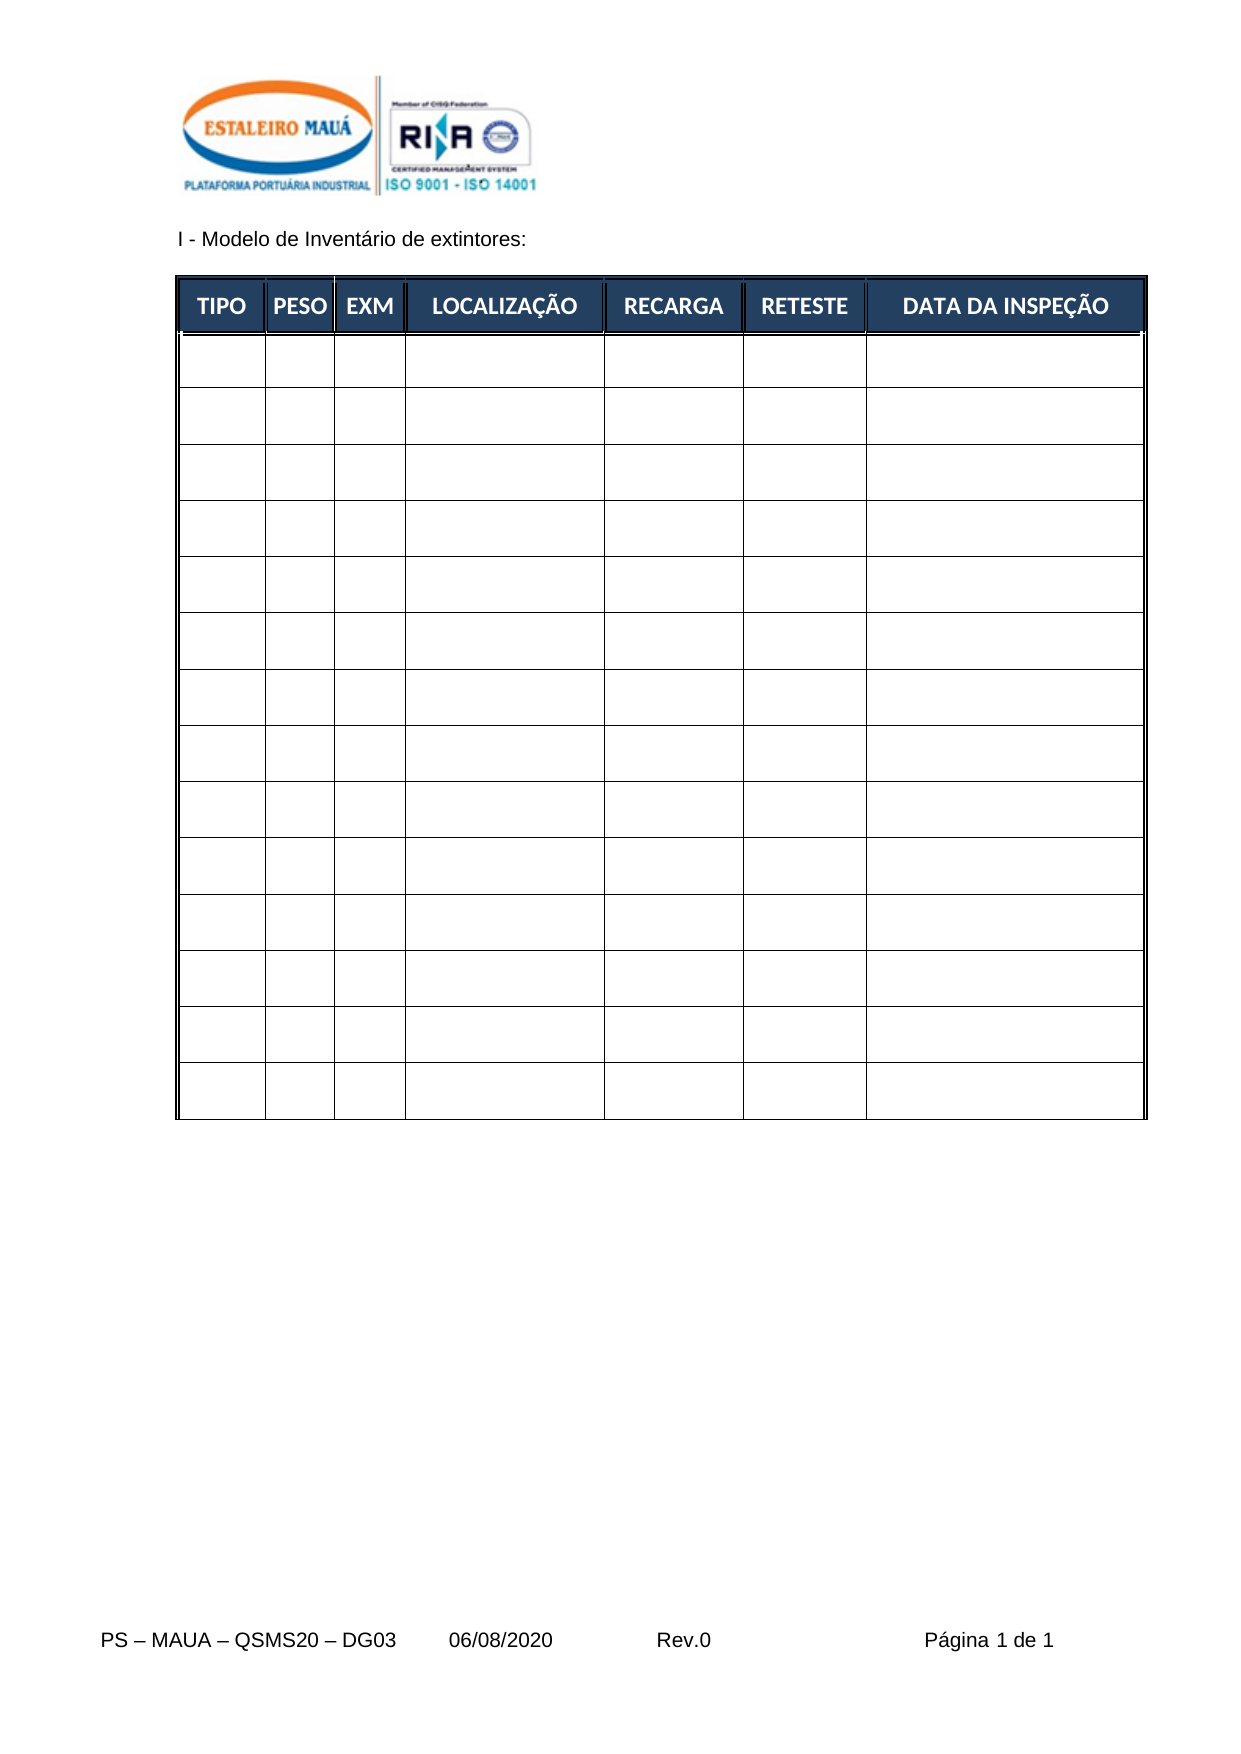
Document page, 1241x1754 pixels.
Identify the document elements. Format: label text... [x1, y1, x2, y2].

table_cell [180, 951, 265, 1006]
table_cell [605, 557, 743, 612]
table_cell [867, 726, 1143, 781]
table_cell [266, 1007, 334, 1062]
table_cell [744, 1063, 866, 1118]
table_cell [744, 782, 866, 837]
table_cell [867, 670, 1143, 725]
table_cell [266, 613, 334, 668]
table_cell [605, 782, 743, 837]
table_cell [180, 388, 265, 443]
table_cell [867, 557, 1143, 612]
table_cell [605, 726, 743, 781]
table_cell [605, 895, 743, 950]
table_cell [406, 445, 604, 500]
table_cell [744, 895, 866, 950]
table_cell [406, 336, 604, 387]
table_cell [867, 501, 1143, 556]
table_cell [406, 613, 604, 668]
table_cell [605, 613, 743, 668]
table_cell [266, 557, 334, 612]
table_cell [605, 1063, 743, 1118]
table_cell [744, 1007, 866, 1062]
table_cell [744, 670, 866, 725]
table_header DATA DA INSPEÇÃO [866, 279, 1143, 331]
table_cell [335, 895, 405, 950]
table_cell [335, 336, 405, 387]
table_header TIPO [177, 276, 266, 331]
table_cell [605, 838, 743, 893]
table_cell [744, 838, 866, 893]
table_cell [867, 1063, 1143, 1118]
table_cell [605, 1007, 743, 1062]
table_cell [266, 782, 334, 837]
table_cell [266, 726, 334, 781]
table_cell [605, 501, 743, 556]
table_cell [744, 726, 866, 781]
table_cell [867, 331, 1146, 387]
table_cell [744, 445, 866, 500]
table_cell [266, 336, 334, 387]
table_cell [406, 501, 604, 556]
table_cell [180, 895, 265, 950]
table_cell [266, 895, 334, 950]
table_header RETESTE [743, 276, 866, 331]
table_cell [867, 782, 1143, 837]
table_cell [605, 445, 743, 500]
table_cell [605, 388, 743, 443]
table_cell [406, 557, 604, 612]
table_cell [605, 951, 743, 1006]
table_cell [605, 670, 743, 725]
table_cell [180, 501, 265, 556]
text I - Modelo de Inventário de extintores: [177, 227, 1063, 251]
table_cell [177, 331, 265, 387]
table_cell [744, 336, 866, 387]
table_cell [867, 895, 1143, 950]
table_cell [867, 388, 1143, 443]
table_cell [605, 336, 743, 387]
table_cell [335, 1063, 405, 1118]
table_cell [266, 445, 334, 500]
table_cell [406, 838, 604, 893]
table_cell [335, 838, 405, 893]
table_cell [406, 726, 604, 781]
table_cell [406, 1007, 604, 1062]
table_cell [180, 1063, 265, 1118]
table_header PESO [266, 279, 334, 331]
table_cell [406, 951, 604, 1006]
table_cell [406, 895, 604, 950]
table_cell [180, 670, 265, 725]
table_cell [335, 670, 405, 725]
table_cell [867, 1007, 1143, 1062]
table_header RECARGA [604, 276, 743, 331]
table_cell [180, 1007, 265, 1062]
table_cell [266, 838, 334, 893]
table_cell [266, 670, 334, 725]
table_cell [406, 1063, 604, 1118]
table_cell [335, 501, 405, 556]
table_cell [744, 951, 866, 1006]
table_cell [406, 670, 604, 725]
table_cell [180, 445, 265, 500]
table_cell [180, 782, 265, 837]
table_cell [744, 501, 866, 556]
table_cell [867, 951, 1143, 1006]
table_header EXM [335, 280, 405, 331]
table_cell [180, 557, 265, 612]
table_cell [266, 1063, 334, 1118]
table_cell [335, 613, 405, 668]
table_cell [180, 726, 265, 781]
table_cell [744, 388, 866, 443]
table_header LOCALIZAÇÃO [405, 276, 604, 331]
table_cell [867, 445, 1143, 500]
table_cell [335, 782, 405, 837]
table_cell [744, 613, 866, 668]
table_cell [335, 726, 405, 781]
table_cell [335, 388, 405, 443]
table_cell [867, 838, 1143, 893]
table_cell [266, 388, 334, 443]
table_cell [867, 613, 1143, 668]
table_cell [335, 557, 405, 612]
table_cell [266, 501, 334, 556]
table_cell [335, 1007, 405, 1062]
picture [177, 73, 564, 199]
table_cell [335, 951, 405, 1006]
table_cell [180, 838, 265, 893]
table_cell [180, 613, 265, 668]
table_cell [406, 782, 604, 837]
table_cell [744, 557, 866, 612]
table_cell [266, 951, 334, 1006]
table_cell [335, 445, 405, 500]
table_cell [406, 388, 604, 443]
